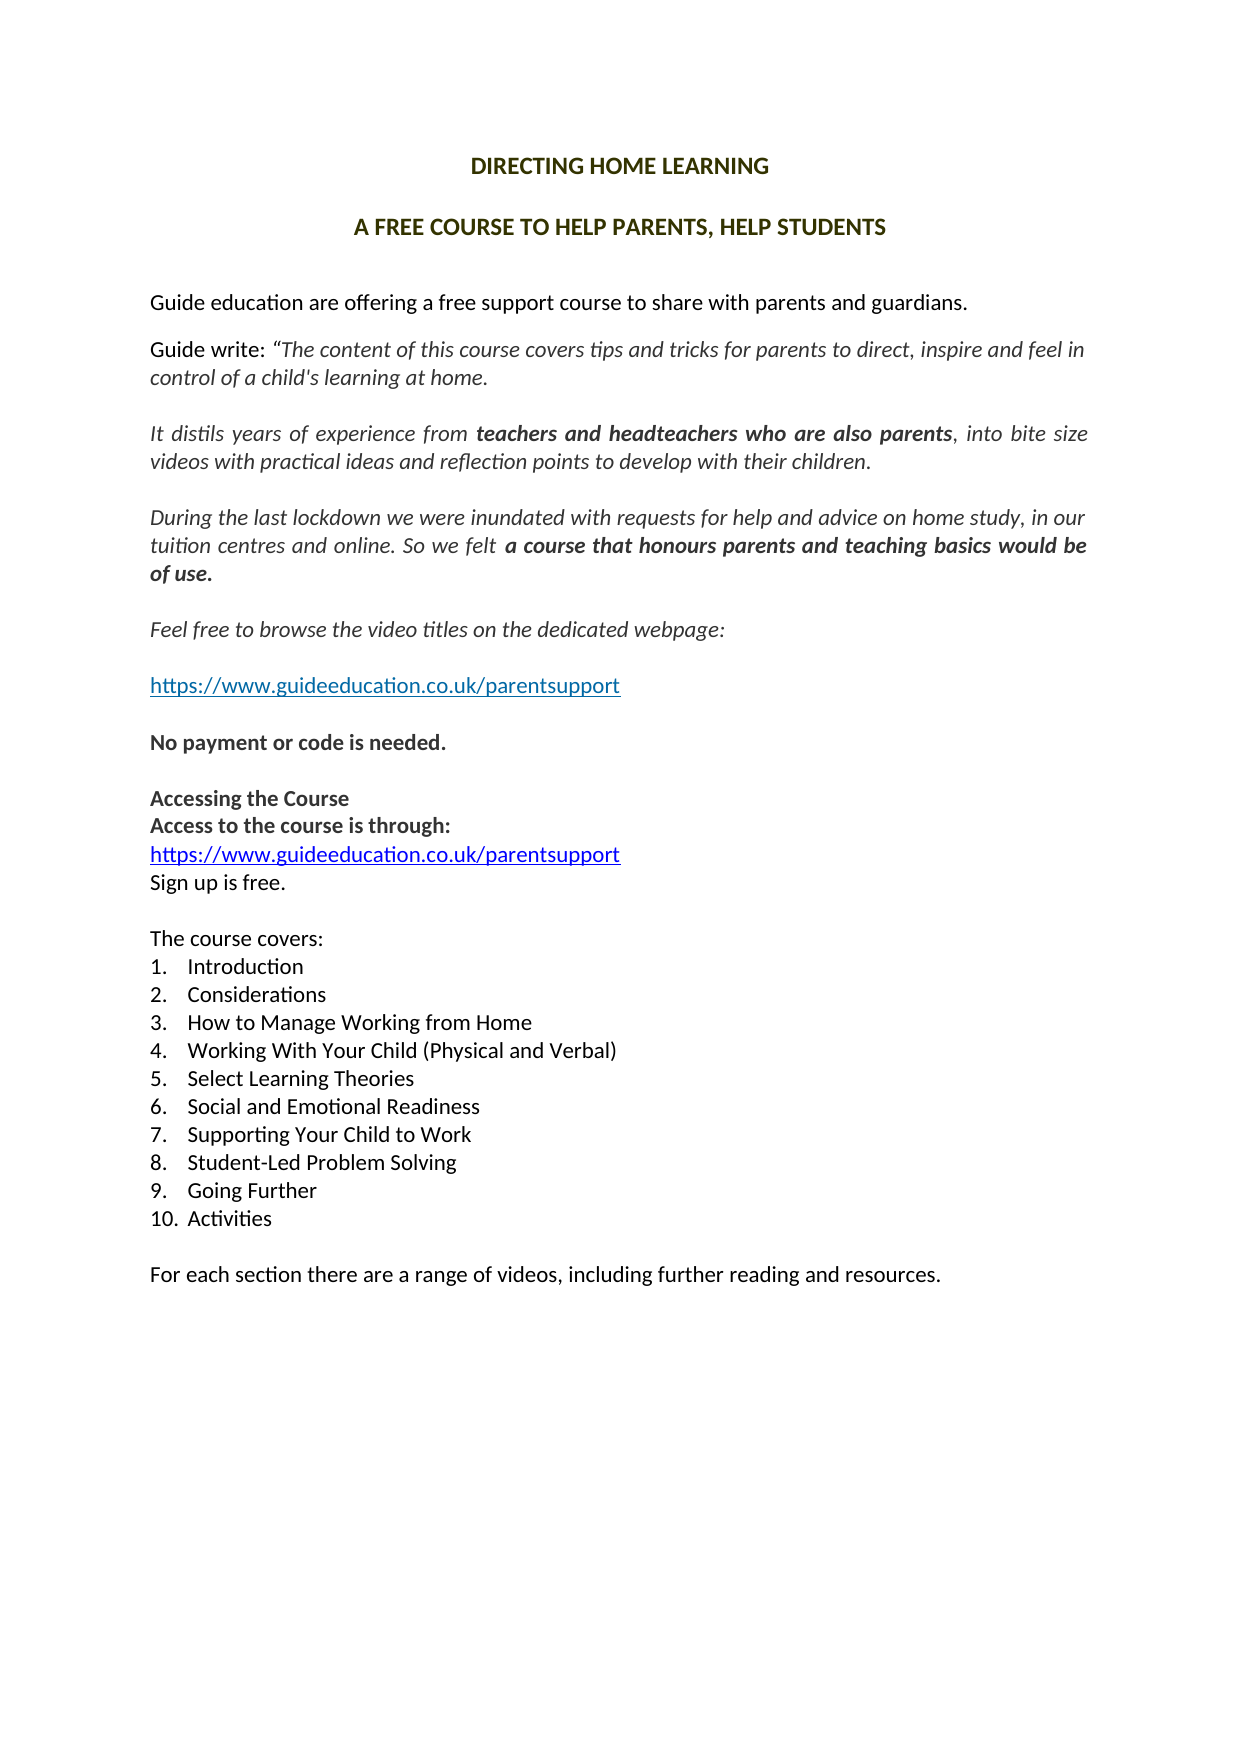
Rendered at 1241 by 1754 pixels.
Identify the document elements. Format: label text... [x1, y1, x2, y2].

text Sign up is free. [150, 868, 1090, 896]
text Accessing the Course [150, 784, 1090, 812]
text Feel free to browse the video titles on the dedicated webpage: [150, 616, 1090, 643]
text No payment or code is needed. [150, 728, 1090, 756]
text https://www.guideeducation.co.uk/parentsupport [150, 840, 1090, 868]
list Social and Emotional Readiness [150, 1092, 1090, 1120]
text The course covers: [150, 924, 1090, 952]
list Student-Led Problem Solving [150, 1148, 1090, 1176]
text For each section there are a range of videos, including further reading and resources. [150, 1260, 1090, 1288]
list Considerations [150, 980, 1090, 1008]
text During the last lockdown we were inundated with requests for help and advice on home study, in our tuition centres and online. So we felt a course that honours parents and teaching basics would be of use. [150, 503, 1090, 587]
list Going Further [150, 1176, 1090, 1204]
text It distils years of experience from teachers and headteachers who are also parents, into bite size videos with practical ideas and reflection points to develop with their children. [150, 419, 1090, 475]
text Guide write: “The content of this course covers tips and tricks for parents to direct, inspire and feel in control of a child's learning at home. [150, 335, 1090, 391]
list Working With Your Child (Physical and Verbal) [150, 1036, 1090, 1064]
text Guide education are offering a free support course to share with parents and guardians. [150, 288, 1090, 316]
list Select Learning Theories [150, 1064, 1090, 1092]
list Introduction [150, 952, 1090, 980]
text A FREE COURSE TO HELP PARENTS, HELP STUDENTS [150, 211, 1090, 242]
text https://www.guideeducation.co.uk/parentsupport [150, 672, 1090, 699]
list How to Manage Working from Home [150, 1008, 1090, 1036]
text Access to the course is through: [150, 812, 1090, 840]
list Supporting Your Child to Work [150, 1120, 1090, 1148]
list Activities [150, 1204, 1090, 1232]
text DIRECTING HOME LEARNING [150, 150, 1090, 181]
